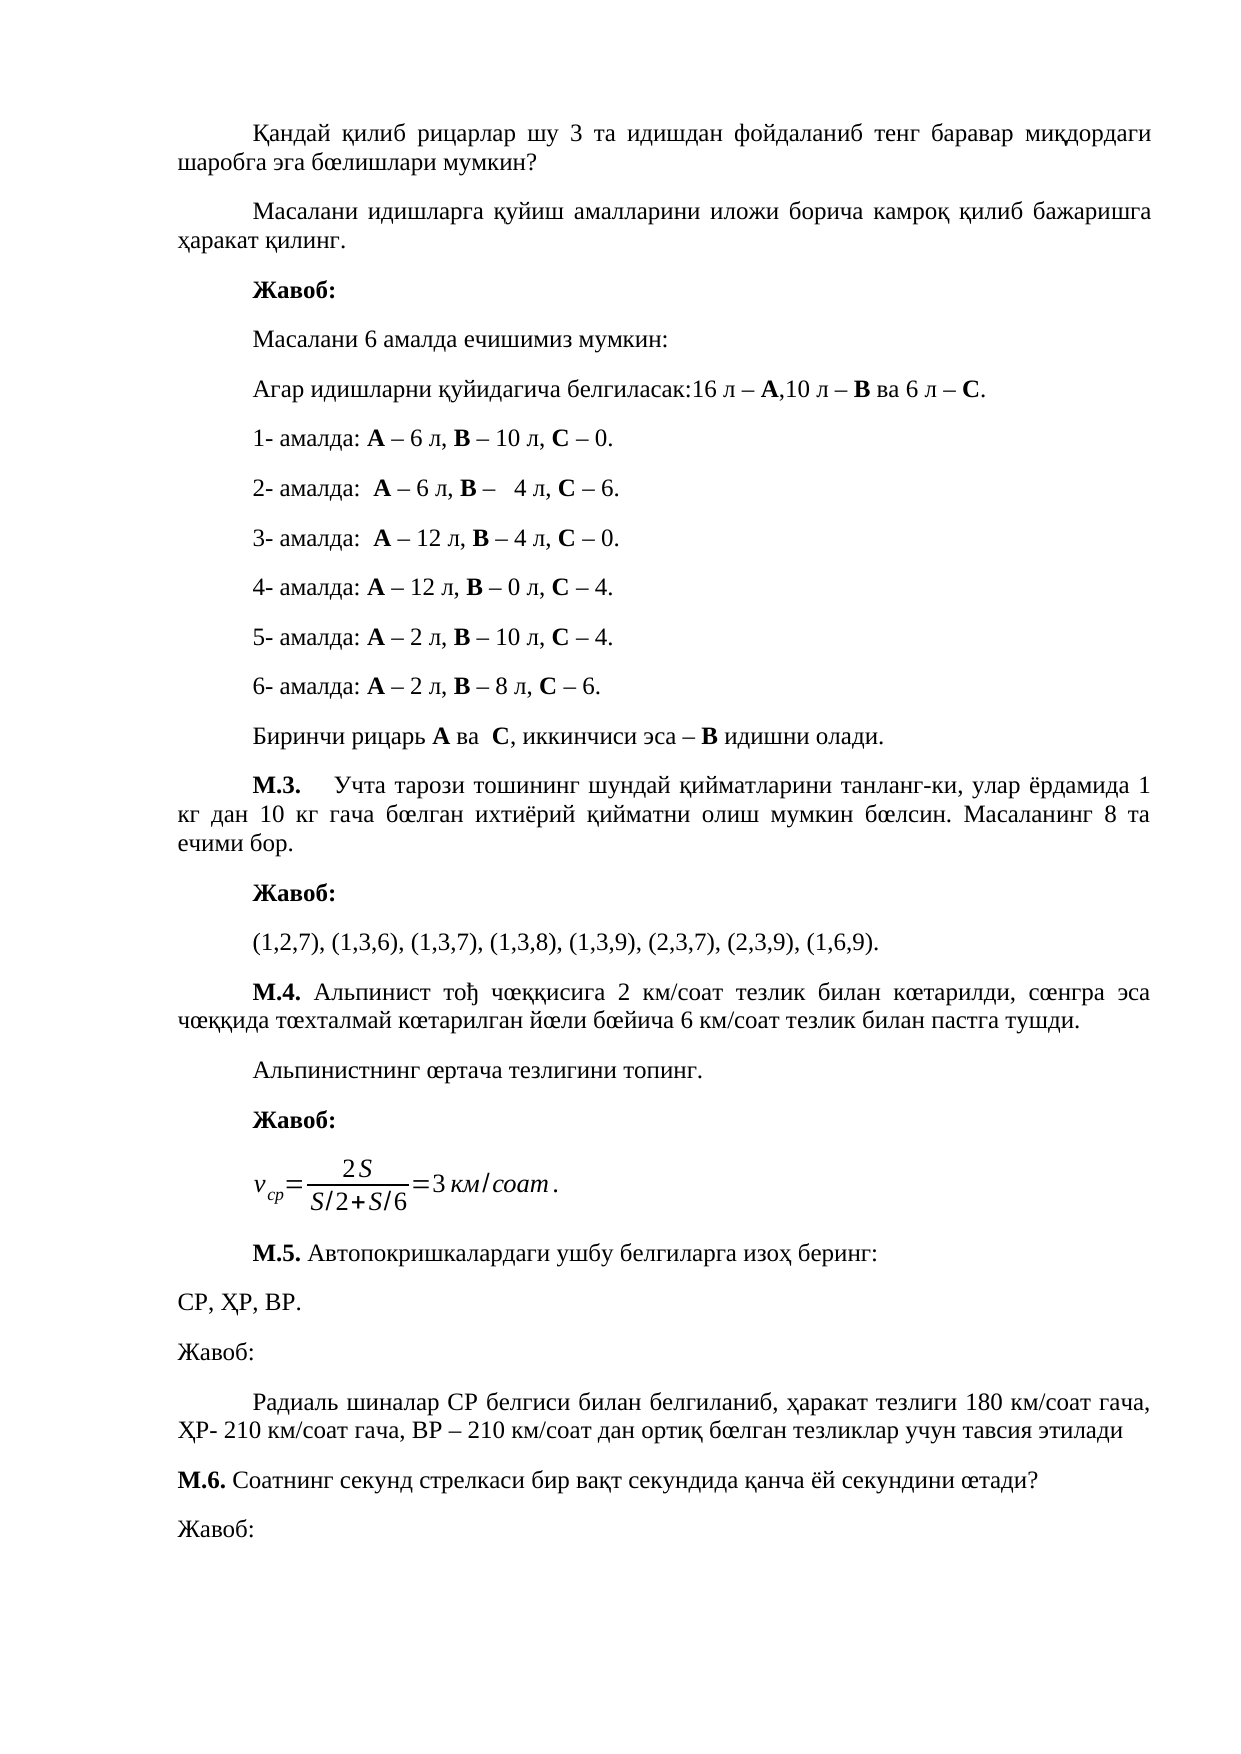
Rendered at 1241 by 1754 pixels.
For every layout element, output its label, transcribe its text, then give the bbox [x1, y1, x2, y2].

text Жавоб: [177, 1337, 1152, 1366]
text Радиаль шиналар СР белгиси билан белгиланиб, ҳаракат тезлиги 180 км/соат гача, ҲР- 210 км/соат гача, ВР – 210 км/соат дан ортиқ бœлган тезликлар учун тавсия этилади [177, 1387, 1152, 1444]
text 2- амалда: А – , В – , С – 6. [177, 473, 1152, 502]
text 6- амалда: А – , В – , С – 6. [177, 671, 1152, 700]
text СР, ҲР, ВР. [177, 1287, 1152, 1316]
text 5- амалда: А – , В – , С – 4. [177, 622, 1152, 651]
text М.5. Автопокришкалардаги ушбу белгиларга изоҳ беринг: [177, 1238, 1152, 1267]
text 4- амалда: А – , В – , С – 4. [177, 572, 1152, 601]
text 1- амалда: А – , В – , С – 0. [177, 423, 1152, 452]
text Жавоб: [177, 878, 1152, 906]
text Қандай қилиб рицарлар шу 3 та идишдан фойдаланиб тенг баравар миқдордаги шаробга эга бœлишлари мумкин? [177, 118, 1152, 176]
text М.3. Учта тарози тошининг шундай қийматларини танланг-ки, улар ёрдамида дан гача бœлган ихтиёрий қийматни олиш мумкин бœлсин. Масаланинг 8 та ечими бор. [177, 771, 1152, 857]
text 3- амалда: А – , В – , С – 0. [177, 523, 1152, 551]
text Жавоб: [177, 1514, 1152, 1543]
text Жавоб: [177, 275, 1152, 303]
text Агар идишларни қуйидагича белгиласак:16 л – А,10 л – В ва – С. [177, 374, 1152, 403]
text М.6. Соатнинг секунд стрелкаси бир вақт секундида қанча ёй секундини œтади? [177, 1465, 1152, 1494]
text (1,2,7), (1,3,6), (1,3,7), (1,3,8), (1,3,9), (2,3,7), (2,3,9), (1,6,9). [177, 927, 1152, 956]
text Биринчи рицарь А ва С, иккинчиси эса – В идишни олади. [177, 721, 1152, 750]
text М.4. Альпинист тођ чœққисига 2 км/соат тезлик билан кœтарилди, сœнгра эса чœққида тœхталмай кœтарилган йœли бœйича 6 км/соат тезлик билан пастга тушди. [177, 977, 1152, 1034]
text Альпинистнинг œртача тезлигини топинг. [177, 1055, 1152, 1084]
text Жавоб: [177, 1105, 1152, 1133]
text Масалани идишларга қуйиш амалларини иложи борича камроқ қилиб бажаришга ҳаракат қилинг. [177, 196, 1152, 254]
text Масалани 6 амалда ечишимиз мумкин: [177, 324, 1152, 353]
